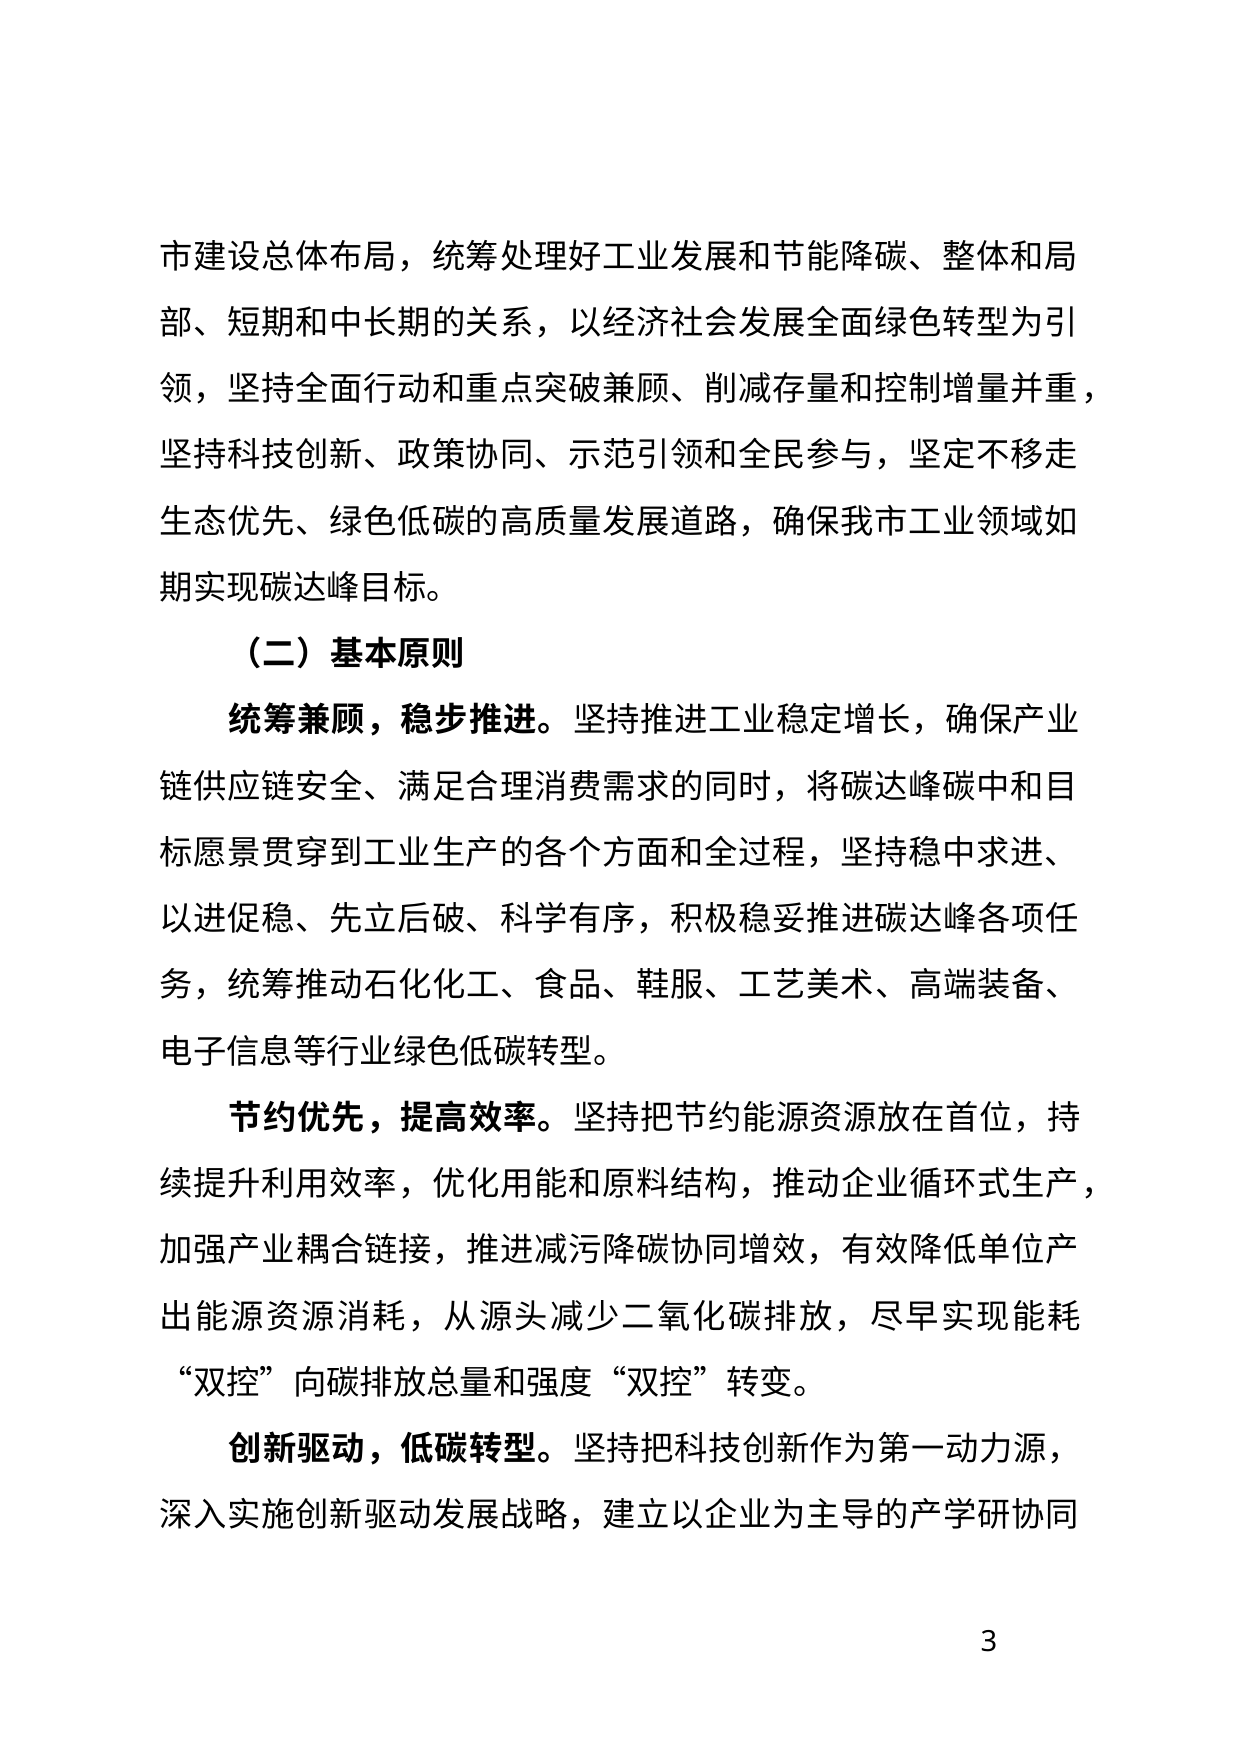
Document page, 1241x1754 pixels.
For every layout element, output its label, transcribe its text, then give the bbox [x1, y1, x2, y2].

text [159, 220, 1081, 618]
text 节约优先，提高效率。坚持把节约能源资源放在首位，持续提升利用效率，优化用能和原料结构，推动企业循环式生产，加强产业耦合链接，推进减污降碳协同增效，有效降低单位产出能源资源消耗，从源头减少二氧化碳排放，尽早实现能耗“双控”向碳排放总量和强度“双控”转变。 [159, 1082, 1081, 1413]
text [159, 1413, 1081, 1545]
text （二）基本原则 [159, 618, 1081, 684]
text 统筹兼顾，稳步推进。坚持推进工业稳定增长，确保产业链供应链安全、满足合理消费需求的同时，将碳达峰碳中和目标愿景贯穿到工业生产的各个方面和全过程，坚持稳中求进、以进促稳、先立后破、科学有序，积极稳妥推进碳达峰各项任务，统筹推动石化化工、食品、鞋服、工艺美术、高端装备、电子信息等行业绿色低碳转型。 [159, 684, 1081, 1082]
